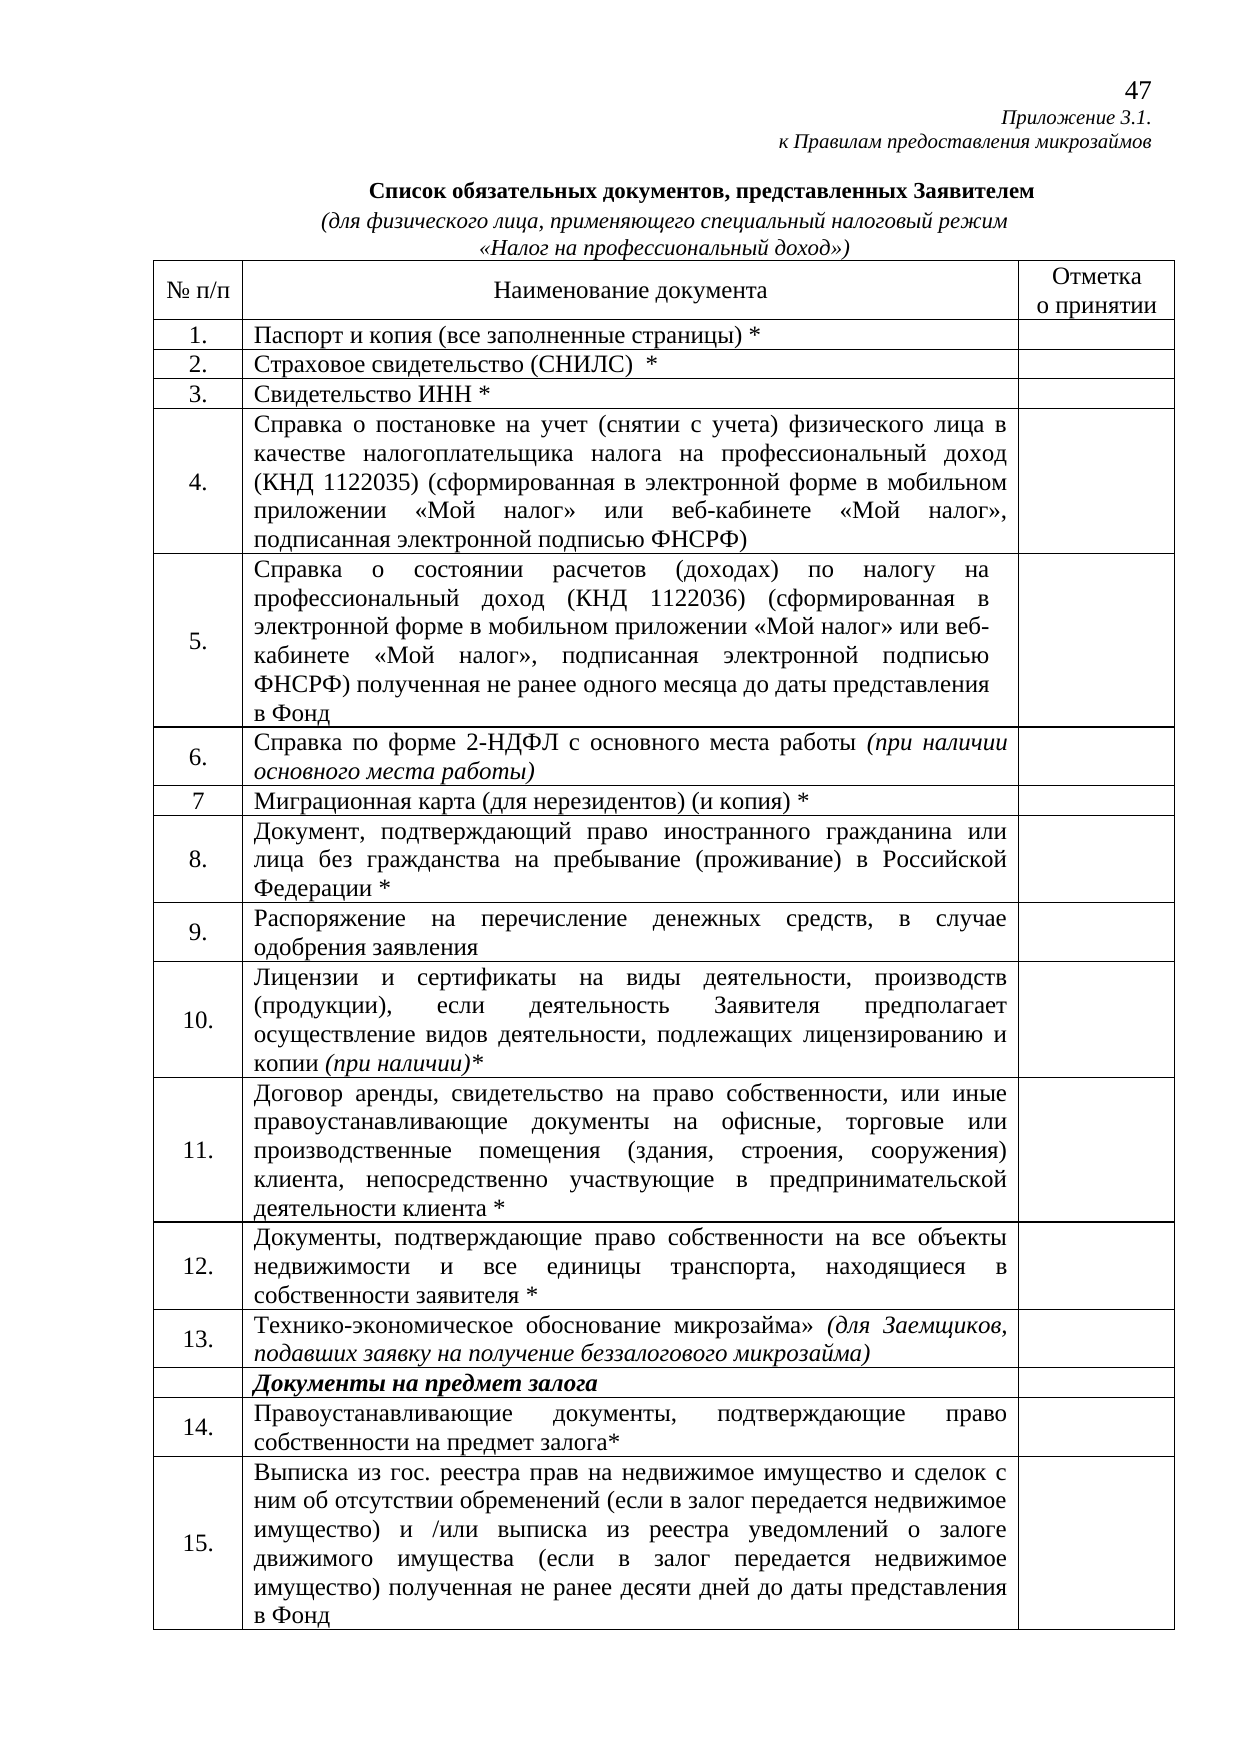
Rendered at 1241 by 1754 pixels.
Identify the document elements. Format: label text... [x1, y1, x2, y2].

table_cell Документ, подтверждающий право иностранного гражданина или лица без гражданства на пребывание (проживание) в Российской Федерации * [243, 816, 1018, 902]
table_header Наименование документа [243, 261, 1018, 319]
text Список обязательных документов, представленных Заявителем [252, 177, 1152, 203]
table_cell Справка о состоянии расчетов (доходах) по налогу на профессиональный доход (КНД 1122036) (сформированная в электронной форме в мобильном приложении «Мой налог» или веб-кабинете «Мой налог», подписанная электронной подписью ФНСРФ) полученная не ранее одного месяца до даты представления в Фонд [243, 554, 1018, 726]
table_header Отметка о принятии [1019, 261, 1174, 319]
table_cell Правоустанавливающие документы, подтверждающие право собственности на предмет залога* [243, 1398, 1018, 1456]
table_cell [1019, 1398, 1174, 1456]
table_cell Документы, подтверждающие право собственности на все объекты недвижимости и все единицы транспорта, находящиеся в собственности заявителя * [243, 1223, 1018, 1309]
table_cell Документы на предмет залога [243, 1368, 1018, 1397]
table_cell 9. [154, 903, 242, 961]
table_cell 15. [154, 1457, 242, 1629]
table_cell [1019, 409, 1174, 553]
table_cell 12. [154, 1223, 242, 1309]
table_cell [154, 1368, 242, 1397]
table_cell 13. [154, 1310, 242, 1367]
table_cell [1019, 1368, 1174, 1397]
table_cell [1019, 1078, 1174, 1221]
table_cell Справка о постановке на учет (снятии с учета) физического лица в качестве налогоплательщика налога на профессиональный доход (КНД 1122035) (сформированная в электронной форме в мобильном приложении «Мой налог» или веб-кабинете «Мой налог», подписанная электронной подписью ФНСРФ) [243, 409, 1018, 553]
table_cell Договор аренды, свидетельство на право собственности, или иные правоустанавливающие документы на офисные, торговые или производственные помещения (здания, строения, сооружения) клиента, непосредственно участвующие в предпринимательской деятельности клиента * [243, 1078, 1018, 1221]
table_cell 11. [154, 1078, 242, 1221]
table_cell 2. [154, 350, 242, 378]
table_cell 3. [154, 379, 242, 408]
table_cell Лицензии и сертификаты на виды деятельности, производств (продукции), если деятельность Заявителя предполагает осуществление видов деятельности, подлежащих лицензированию и копии (при наличии)* [243, 962, 1018, 1077]
table_cell [1019, 1223, 1174, 1309]
table_cell Свидетельство ИНН * [243, 379, 1018, 408]
table_cell 6. [154, 728, 242, 785]
table_cell Справка по форме 2-НДФЛ с основного места работы (при наличии основного места работы) [243, 728, 1018, 785]
table_cell 8. [154, 816, 242, 902]
text «Налог на профессиональный доход») [177, 234, 1152, 260]
table_header № п/п [154, 261, 242, 319]
text (для физического лица, применяющего специальный налоговый режим [177, 207, 1152, 234]
table_cell [1019, 903, 1174, 961]
table_cell 4. [154, 409, 242, 553]
table_cell [1019, 816, 1174, 902]
table_cell Выписка из гос. реестра прав на недвижимое имущество и сделок с ним об отсутствии обременений (если в залог передается недвижимое имущество) и /или выписка из реестра уведомлений о залоге движимого имущества (если в залог передается недвижимое имущество) полученная не ранее десяти дней до даты представления в Фонд [243, 1457, 1018, 1629]
table_cell 1. [154, 320, 242, 348]
table_cell [1019, 1457, 1174, 1629]
table_cell [1019, 728, 1174, 785]
table_cell [1019, 379, 1174, 408]
table_cell 5. [154, 554, 242, 726]
table_cell Распоряжение на перечисление денежных средств, в случае одобрения заявления [243, 903, 1018, 961]
table_cell [1019, 554, 1174, 726]
table_cell 7 [154, 786, 242, 815]
table_cell Технико-экономическое обоснование микрозайма» (для Заемщиков, подавших заявку на получение беззалогового микрозайма) [243, 1310, 1018, 1367]
text к Правилам предоставления микрозаймов [177, 129, 1152, 153]
table_cell 14. [154, 1398, 242, 1456]
table_cell [1019, 350, 1174, 378]
table_cell [1019, 320, 1174, 348]
table_cell [1019, 962, 1174, 1077]
table_cell 10. [154, 962, 242, 1077]
table_cell Страховое свидетельство (СНИЛС) * [243, 350, 1018, 378]
table_cell [1019, 1310, 1174, 1367]
table_cell Паспорт и копия (все заполненные страницы) * [243, 320, 1018, 348]
text Приложение 3.1. [177, 105, 1152, 129]
table_cell Миграционная карта (для нерезидентов) (и копия) * [243, 786, 1018, 815]
table_cell [1019, 786, 1174, 815]
